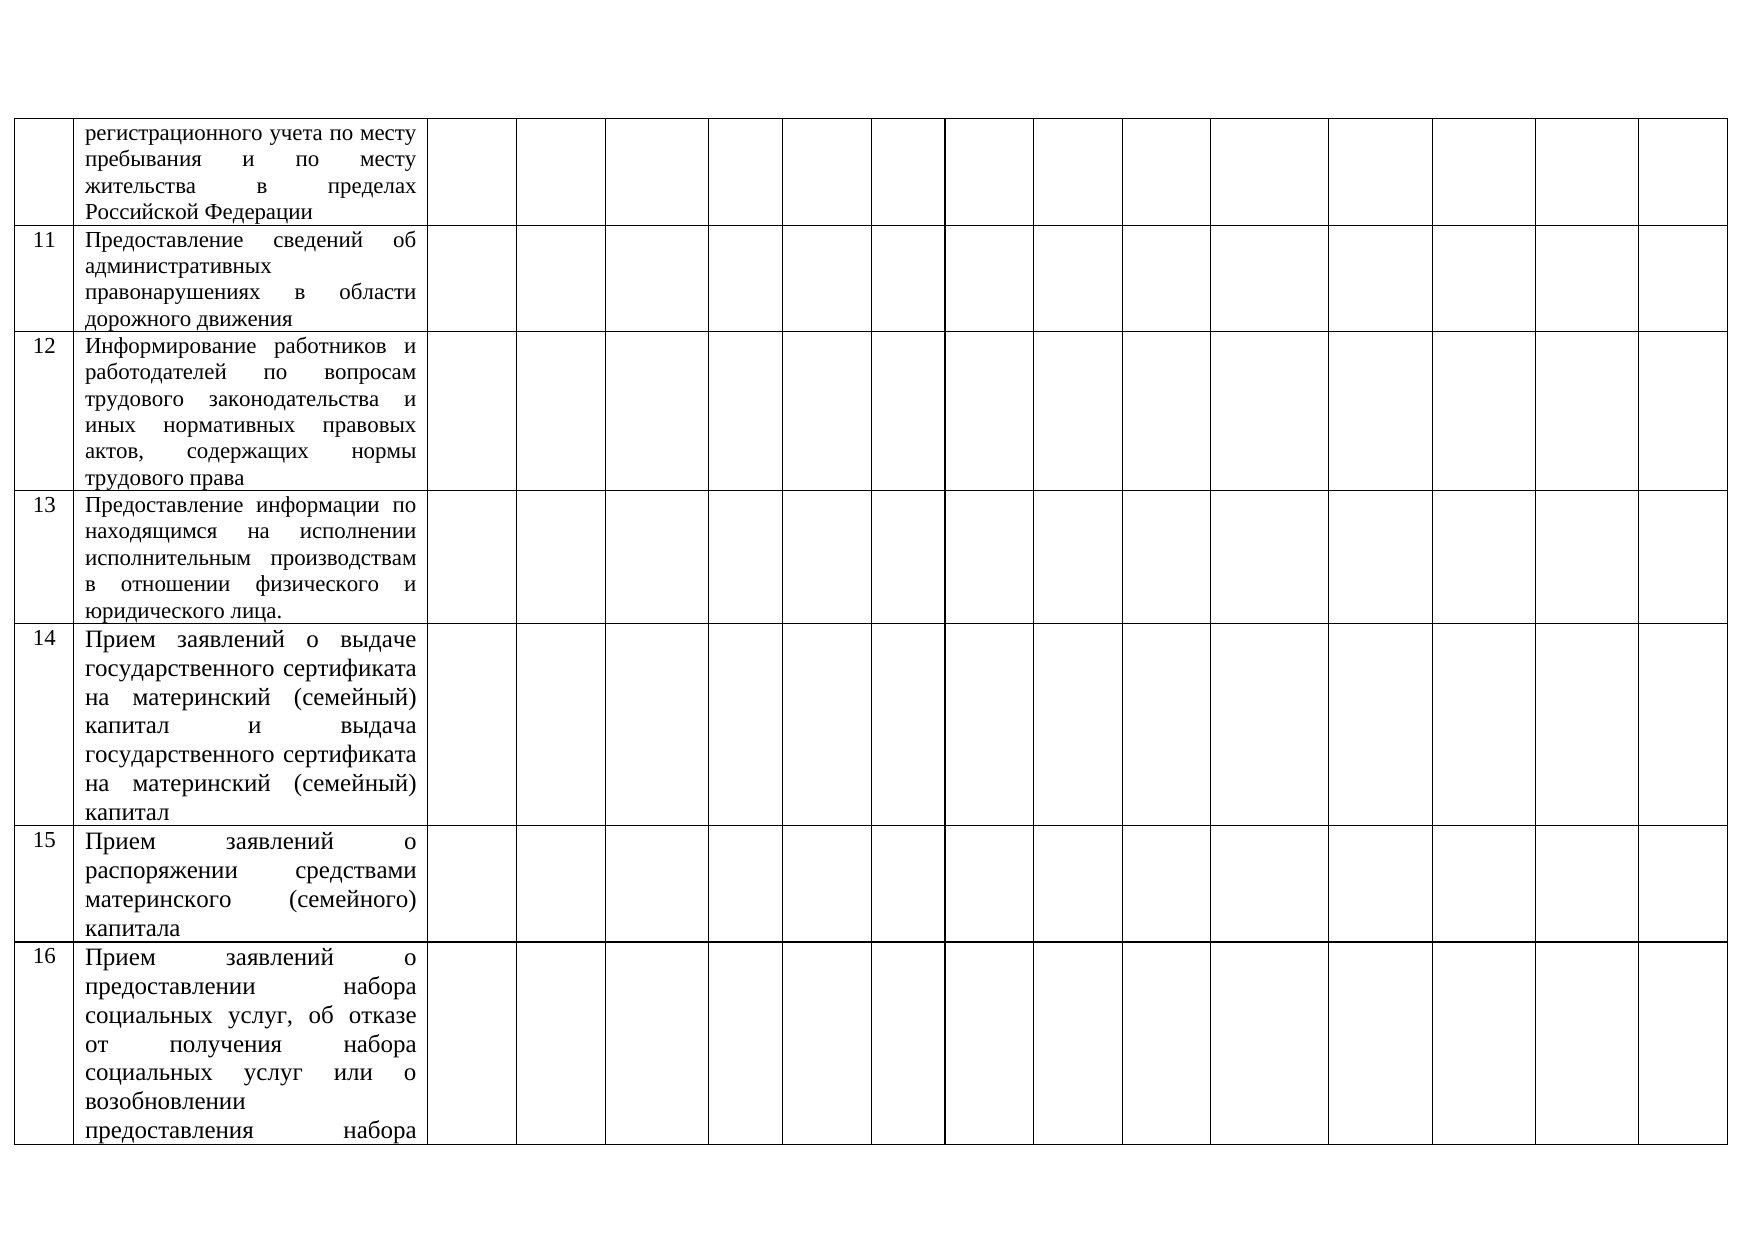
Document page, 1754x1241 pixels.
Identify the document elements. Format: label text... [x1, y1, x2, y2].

table_cell [1536, 491, 1638, 623]
table_cell [946, 624, 1033, 825]
table_cell [1034, 491, 1122, 623]
table_cell [1034, 826, 1122, 941]
table_cell [1034, 119, 1122, 224]
table_cell [1329, 119, 1432, 224]
table_cell [606, 943, 708, 1144]
table_cell [1536, 826, 1638, 941]
table_cell [1536, 624, 1638, 825]
table_cell [1639, 119, 1727, 224]
table_cell Предоставление информации по находящимся на исполнении исполнительным производствам в отношении физического и юридического лица. [74, 491, 427, 623]
table_cell [1329, 826, 1432, 941]
table_cell [1211, 226, 1328, 331]
table_cell 11 [15, 226, 73, 331]
table_cell [1536, 332, 1638, 490]
table_cell [517, 826, 605, 941]
table_cell [1211, 119, 1328, 224]
table_cell [1536, 226, 1638, 331]
table_cell [872, 943, 944, 1144]
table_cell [74, 943, 427, 1144]
table_cell [783, 119, 871, 224]
table_cell [872, 491, 944, 623]
table_cell [606, 624, 708, 825]
table_cell [1433, 119, 1535, 224]
table_cell [709, 826, 782, 941]
table_cell [783, 826, 871, 941]
table_cell [1123, 624, 1210, 825]
table_cell [1123, 332, 1210, 490]
table_cell [1639, 226, 1727, 331]
table_cell [946, 332, 1033, 490]
table_cell [428, 624, 516, 825]
table_cell [1639, 624, 1727, 825]
table_cell [1639, 491, 1727, 623]
table_cell [872, 226, 944, 331]
table_cell [517, 226, 605, 331]
table_cell [606, 226, 708, 331]
table_cell [1433, 826, 1535, 941]
table_cell [946, 226, 1033, 331]
table_cell [1211, 491, 1328, 623]
table_cell [783, 624, 871, 825]
table_cell [946, 491, 1033, 623]
table_cell [428, 226, 516, 331]
table_cell 14 [15, 624, 73, 825]
table_cell [428, 332, 516, 490]
table_cell [606, 826, 708, 941]
table_cell [872, 624, 944, 825]
table_cell [872, 332, 944, 490]
table_cell [1211, 826, 1328, 941]
table_cell [872, 119, 944, 224]
table_cell [1329, 332, 1432, 490]
table_cell [1329, 624, 1432, 825]
table_cell [1123, 119, 1210, 224]
table_cell [428, 826, 516, 941]
table_cell [709, 943, 782, 1144]
table_cell [1211, 624, 1328, 825]
table_cell Информирование работников и работодателей по вопросам трудового законодательства и иных нормативных правовых актов, содержащих нормы трудового права [74, 332, 427, 490]
table_cell [1639, 332, 1727, 490]
table_cell [1433, 943, 1535, 1144]
table_cell [517, 943, 605, 1144]
table_cell [1639, 826, 1727, 941]
table_cell [428, 491, 516, 623]
table_cell [1211, 943, 1328, 1144]
table_cell Прием заявлений о распоряжении средствами материнского (семейного) капитала [74, 826, 427, 941]
table_cell [606, 332, 708, 490]
table_cell [517, 119, 605, 224]
table_cell [606, 119, 708, 224]
table_cell [1123, 491, 1210, 623]
table_cell [1034, 943, 1122, 1144]
table_cell [1329, 943, 1432, 1144]
table_cell [946, 119, 1033, 224]
table_cell [1034, 624, 1122, 825]
table_cell [1536, 943, 1638, 1144]
table_cell [517, 491, 605, 623]
table_cell [606, 491, 708, 623]
table_cell [1034, 226, 1122, 331]
table_cell [1034, 332, 1122, 490]
table_cell [709, 332, 782, 490]
table_cell [517, 332, 605, 490]
table_cell [709, 624, 782, 825]
table_cell [783, 491, 871, 623]
table_cell 10 [15, 119, 73, 224]
table_cell [783, 943, 871, 1144]
table_cell [1433, 332, 1535, 490]
table_cell [1329, 491, 1432, 623]
table_cell [1536, 119, 1638, 224]
table_cell [428, 119, 516, 224]
table_cell [709, 226, 782, 331]
table_cell [517, 624, 605, 825]
table_cell [428, 943, 516, 1144]
table_cell [1329, 226, 1432, 331]
table_cell 13 [15, 491, 73, 623]
table_cell [946, 826, 1033, 941]
table_cell 16 [15, 943, 73, 1144]
table_cell Предоставление сведений об административных правонарушениях в области дорожного движения [74, 226, 427, 331]
table_cell [709, 491, 782, 623]
table_cell [1639, 943, 1727, 1144]
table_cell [74, 119, 427, 224]
table_cell [1123, 943, 1210, 1144]
table_cell [783, 332, 871, 490]
table_cell [946, 943, 1033, 1144]
table_cell Прием заявлений о выдаче государственного сертификата на материнский (семейный) капитал и выдача государственного сертификата на материнский (семейный) капитал [74, 624, 427, 825]
table_cell [1433, 624, 1535, 825]
table_cell [783, 226, 871, 331]
table_cell [1211, 332, 1328, 490]
table_cell [1123, 226, 1210, 331]
table_cell [1123, 826, 1210, 941]
table_cell 12 [15, 332, 73, 490]
table_cell [1433, 226, 1535, 331]
table_cell [872, 826, 944, 941]
table_cell 15 [15, 826, 73, 941]
table_cell [709, 119, 782, 224]
table_cell [1433, 491, 1535, 623]
